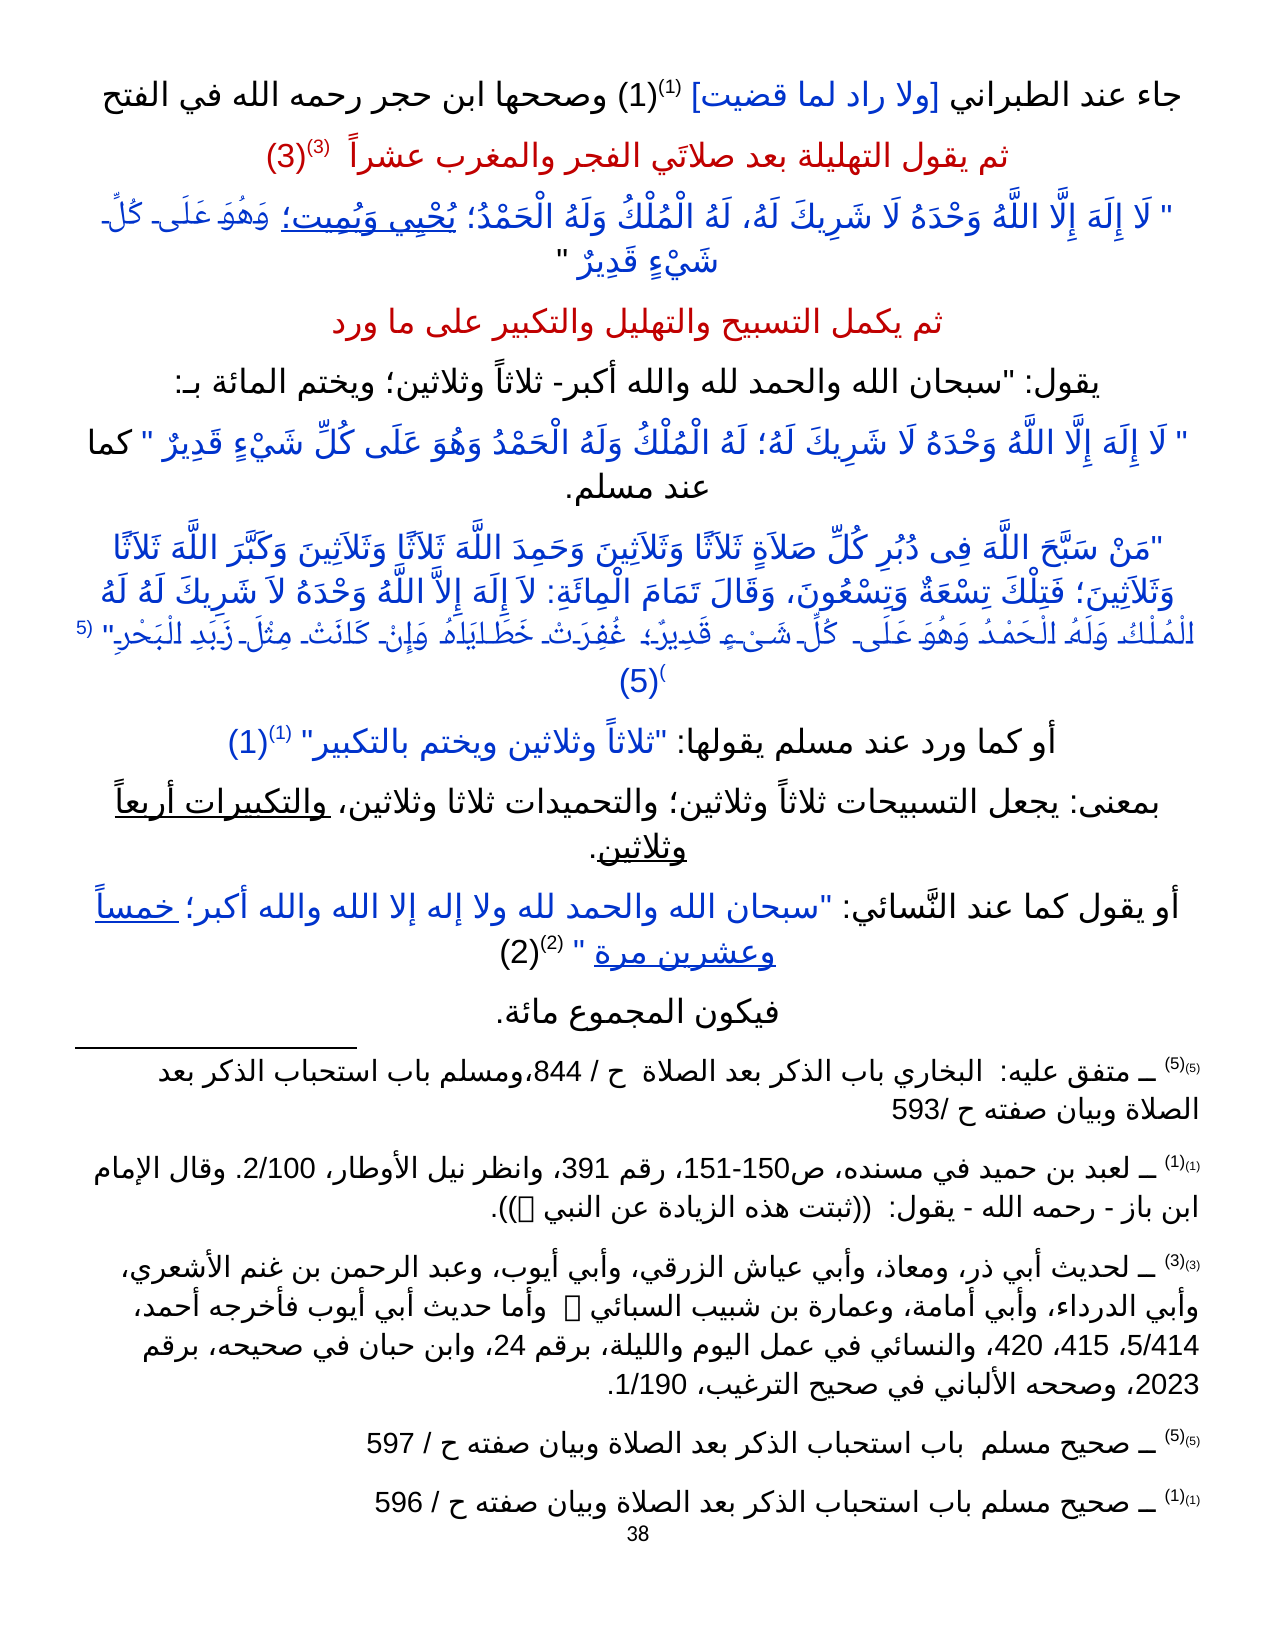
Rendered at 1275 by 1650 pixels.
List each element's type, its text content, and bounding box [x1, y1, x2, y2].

text "مَنْ سَبَّحَ اللَّهَ فِى دُبُرِ كُلِّ صَلاَةٍ ثَلاَثًا وَثَلاَثِينَ وَحَمِدَ اللَّهَ ثَلاَثًا وَثَلاَثِينَ وَكَبَّرَ اللَّهَ ثَلاَثًا وَثَلاَثِينَ؛ فَتِلْكَ تِسْعَةٌ وَتِسْعُونَ، وَقَالَ تَمَامَ الْمِائَةِ: لاَ إِلَهَ إِلاَّ اللَّهُ وَحْدَهُ لاَ شَرِيكَ لَهُ لَهُ الْمُلْكُ وَلَهُ الْحَمْدُ وَهُوَ عَلَى كُلِّ شَىْءٍ قَدِيرٌ؛ غُفِرَتْ خَطَايَاهُ وَإِنْ كَانَتْ مِثْلَ زَبَدِ الْبَحْرِ" (5) [75, 528, 1200, 699]
text " لَا إِلَهَ إِلَّا اللَّهُ وَحْدَهُ لَا شَرِيكَ لَهُ؛ لَهُ الْمُلْكُ وَلَهُ الْحَمْدُ وَهُوَ عَلَى كُلِّ شَيْءٍ قَدِيرٌ " كما عند مسلم. [75, 423, 1200, 506]
text أو يقول كما عند النَّسائي: "سبحان الله والحمد لله ولا إله إلا الله والله أكبر؛ خمساً وعشرين مرة " (2) [75, 887, 1200, 970]
text بمعنى: يجعل التسبيحات ثلاثاً وثلاثين؛ والتحميدات ثلاثا وثلاثين، والتكبيرات أربعاً وثلاثين. [75, 782, 1200, 865]
text جاء عند الطبراني [ولا راد لما قضيت] (1) وصححها ابن حجر رحمه الله في الفتح [75, 75, 1200, 113]
text ثم يكمل التسبيح والتهليل والتكبير على ما ورد [75, 302, 1200, 340]
text يقول: "سبحان الله والحمد لله والله أكبر- ثلاثاً وثلاثين؛ ويختم المائة بـ: [75, 362, 1200, 401]
text " لَا إِلَهَ إِلَّا اللَّهُ وَحْدَهُ لَا شَرِيكَ لَهُ، لَهُ الْمُلْكُ وَلَهُ الْحَمْدُ؛ يُحْيِي وَيُمِيت؛ وَهُوَ عَلَى كُلِّ شَيْءٍ قَدِيرٌ " [75, 197, 1200, 279]
text أو كما ورد عند مسلم يقولها: "ثلاثاً وثلاثين ويختم بالتكبير" (1) [75, 722, 1200, 760]
text فيكون المجموع مائة. [75, 992, 1200, 1031]
text ثم يقول التهليلة بعد صلاتَي الفجر والمغرب عشراً (3) [75, 136, 1200, 174]
